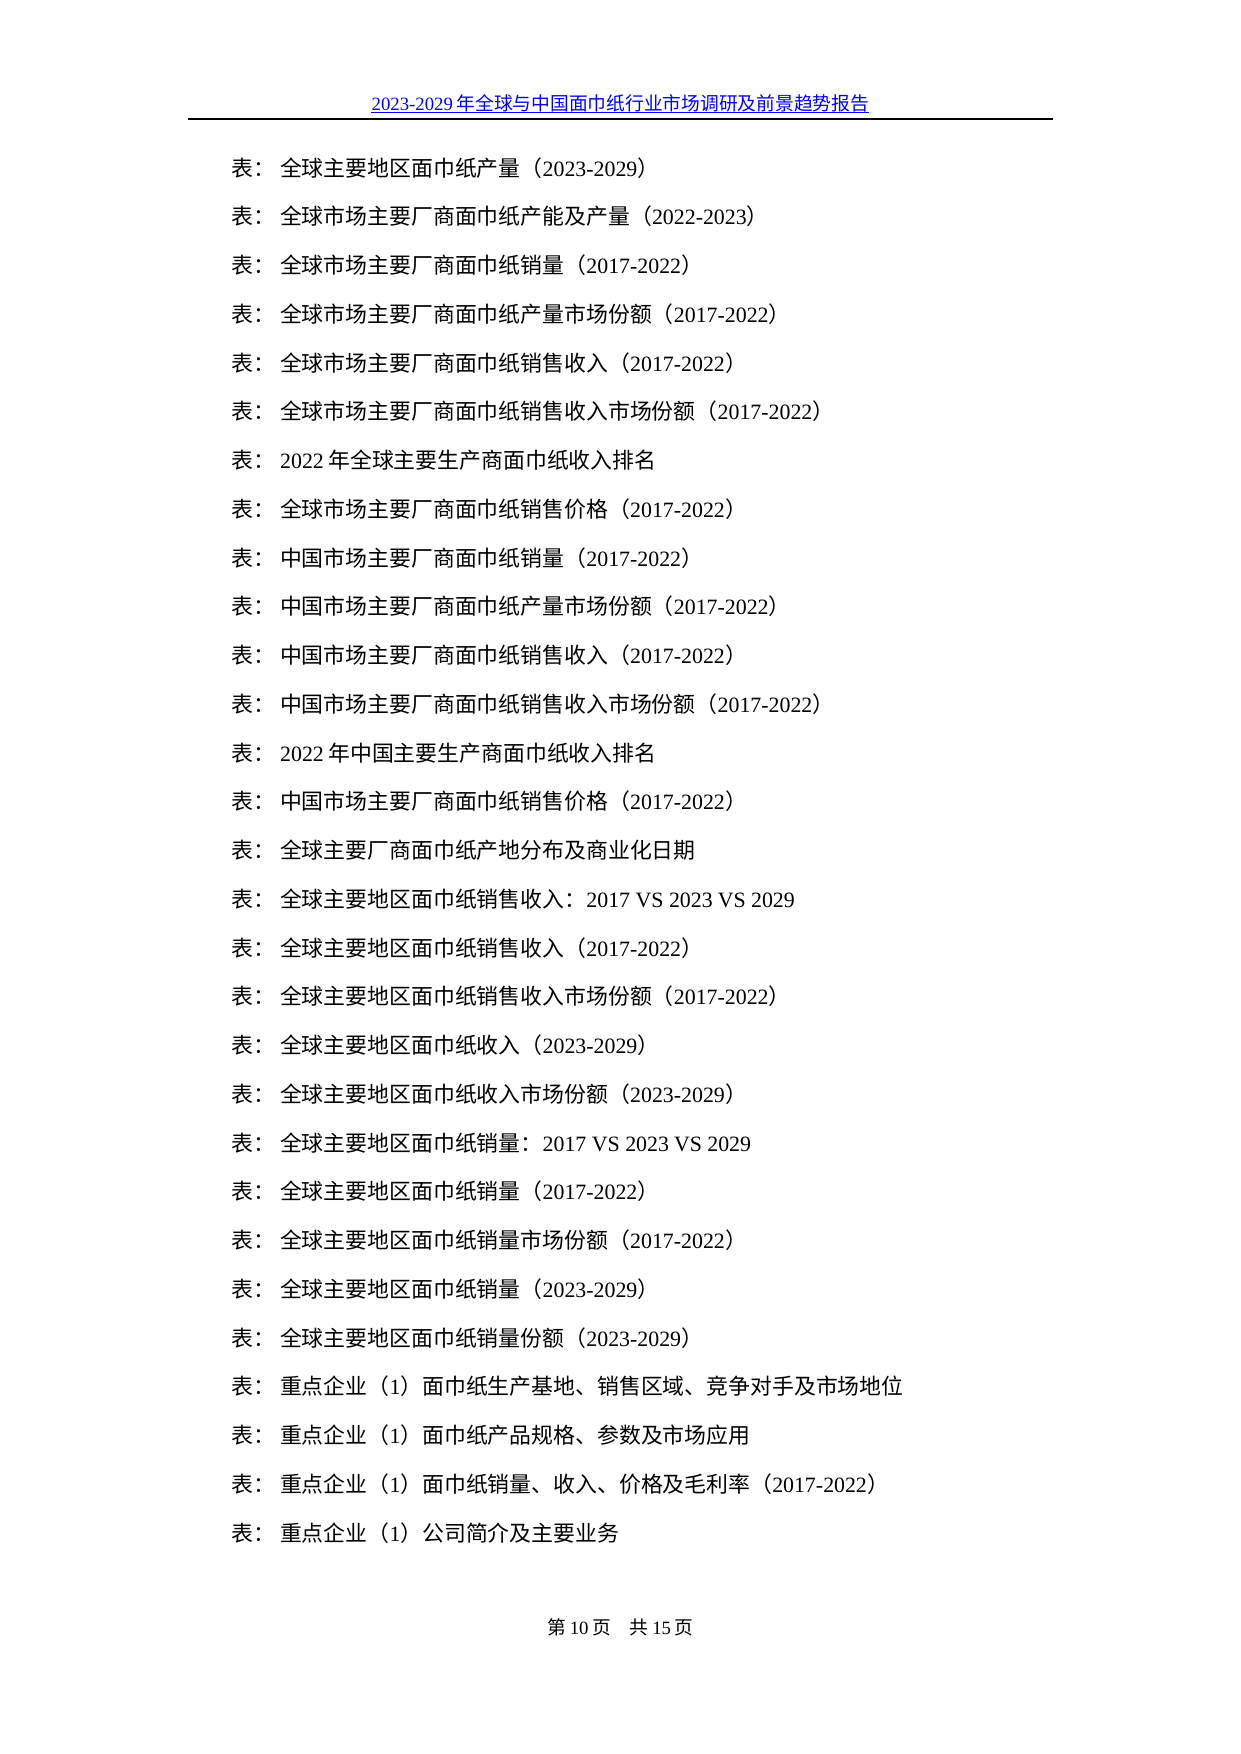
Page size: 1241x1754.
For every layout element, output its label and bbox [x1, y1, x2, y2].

text [187, 150, 1053, 1548]
